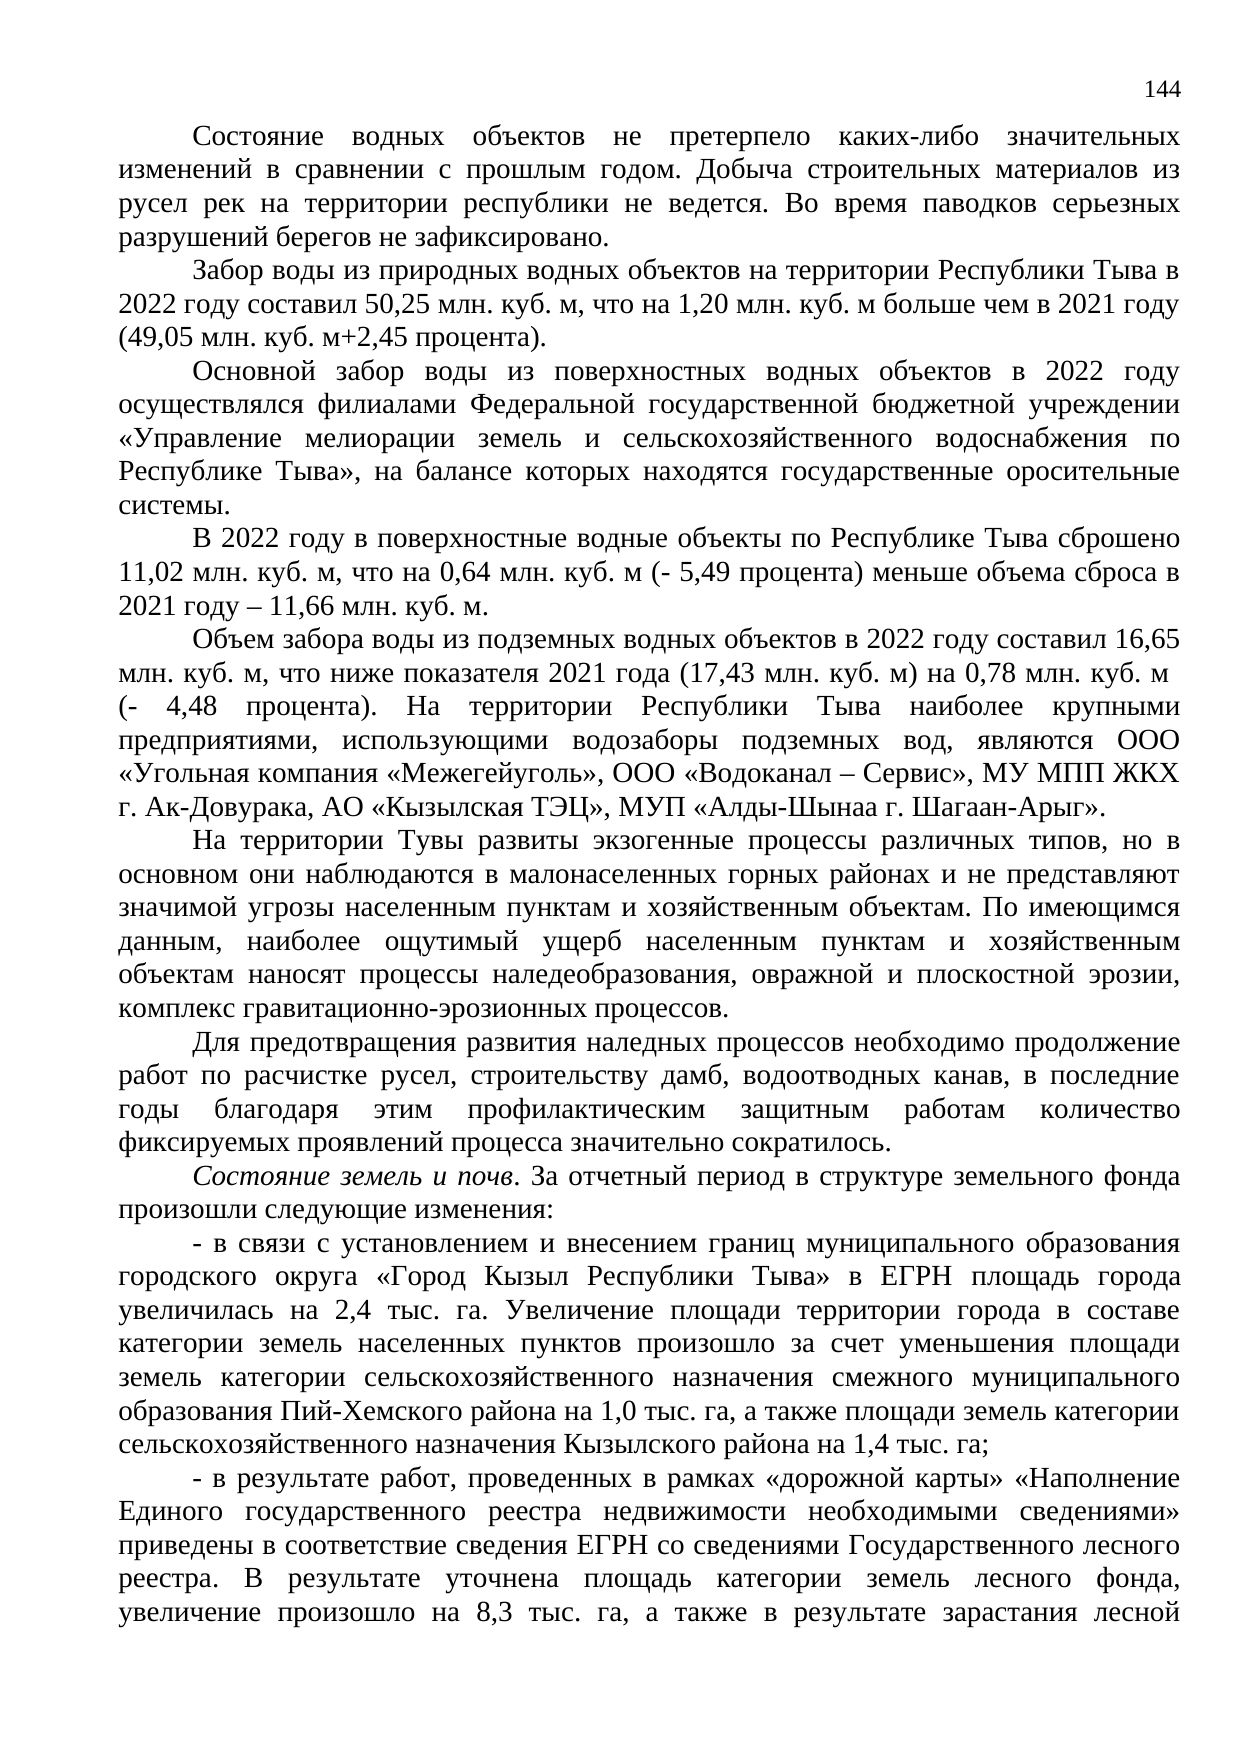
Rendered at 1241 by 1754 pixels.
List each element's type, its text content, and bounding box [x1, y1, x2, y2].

text - в связи с установлением и внесением границ муниципального образования городского округа «Город Кызыл Республики Тыва» в ЕГРН площадь города увеличилась на 2,4 тыс. га. Увеличение площади территории города в составе категории земель населенных пунктов произошло за счет уменьшения площади земель категории сельскохозяйственного назначения смежного муниципального образования Пий-Хемского района на 1,0 тыс. га, а также площади земель категории сельскохозяйственного назначения Кызылского района на 1,4 тыс. га; [118, 1225, 1181, 1460]
text Состояние водных объектов не претерпело каких-либо значительных изменений в сравнении с прошлым годом. Добыча строительных материалов из русел рек на территории республики не ведется. Во время паводков серьезных разрушений берегов не зафиксировано. [118, 118, 1181, 252]
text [118, 1460, 1181, 1627]
text На территории Тувы развиты экзогенные процессы различных типов, но в основном они наблюдаются в малонаселенных горных районах и не представляют значимой угрозы населенным пунктам и хозяйственным объектам. По имеющимся данным, наиболее ощутимый ущерб населенным пунктам и хозяйственным объектам наносят процессы наледеобразования, овражной и плоскостной эрозии, комплекс гравитационно-эрозионных процессов. [118, 822, 1181, 1024]
text Состояние земель и почв. За отчетный период в структуре земельного фонда произошли следующие изменения: [118, 1158, 1181, 1225]
text Основной забор воды из поверхностных водных объектов в 2022 году осуществлялся филиалами Федеральной государственной бюджетной учреждении «Управление мелиорации земель и сельскохозяйственного водоснабжения по Республике Тыва», на балансе которых находятся государственные оросительные системы. [118, 353, 1181, 521]
text Забор воды из природных водных объектов на территории Республики Тыва в 2022 году составил 50,25 млн. куб. м, что на 1,20 млн. куб. м больше чем в 2021 году (49,05 млн. куб. м+2,45 процента). [118, 252, 1181, 353]
text В 2022 году в поверхностные водные объекты по Республике Тыва сброшено 11,02 млн. куб. м, что на 0,64 млн. куб. м (- 5,49 процента) меньше объема сброса в 2021 году – 11,66 млн. куб. м. [118, 521, 1181, 621]
text Для предотвращения развития наледных процессов необходимо продолжение работ по расчистке русел, строительству дамб, водоотводных канав, в последние годы благодаря этим профилактическим защитным работам количество фиксируемых проявлений процесса значительно сократилось. [118, 1024, 1181, 1158]
text Объем забора воды из подземных водных объектов в 2022 году составил 16,65 млн. куб. м, что ниже показателя 2021 года (17,43 млн. куб. м) на 0,78 млн. куб. м (- 4,48 процента). На территории Республики Тыва наиболее крупными предприятиями, использующими водозаборы подземных вод, являются ООО «Угольная компания «Межегейуголь», ООО «Водоканал – Сервис», МУ МПП ЖКХ г. Ак-Довурака, АО «Кызылская ТЭЦ», МУП «Алды-Шынаа г. Шагаан-Арыг». [118, 621, 1181, 822]
